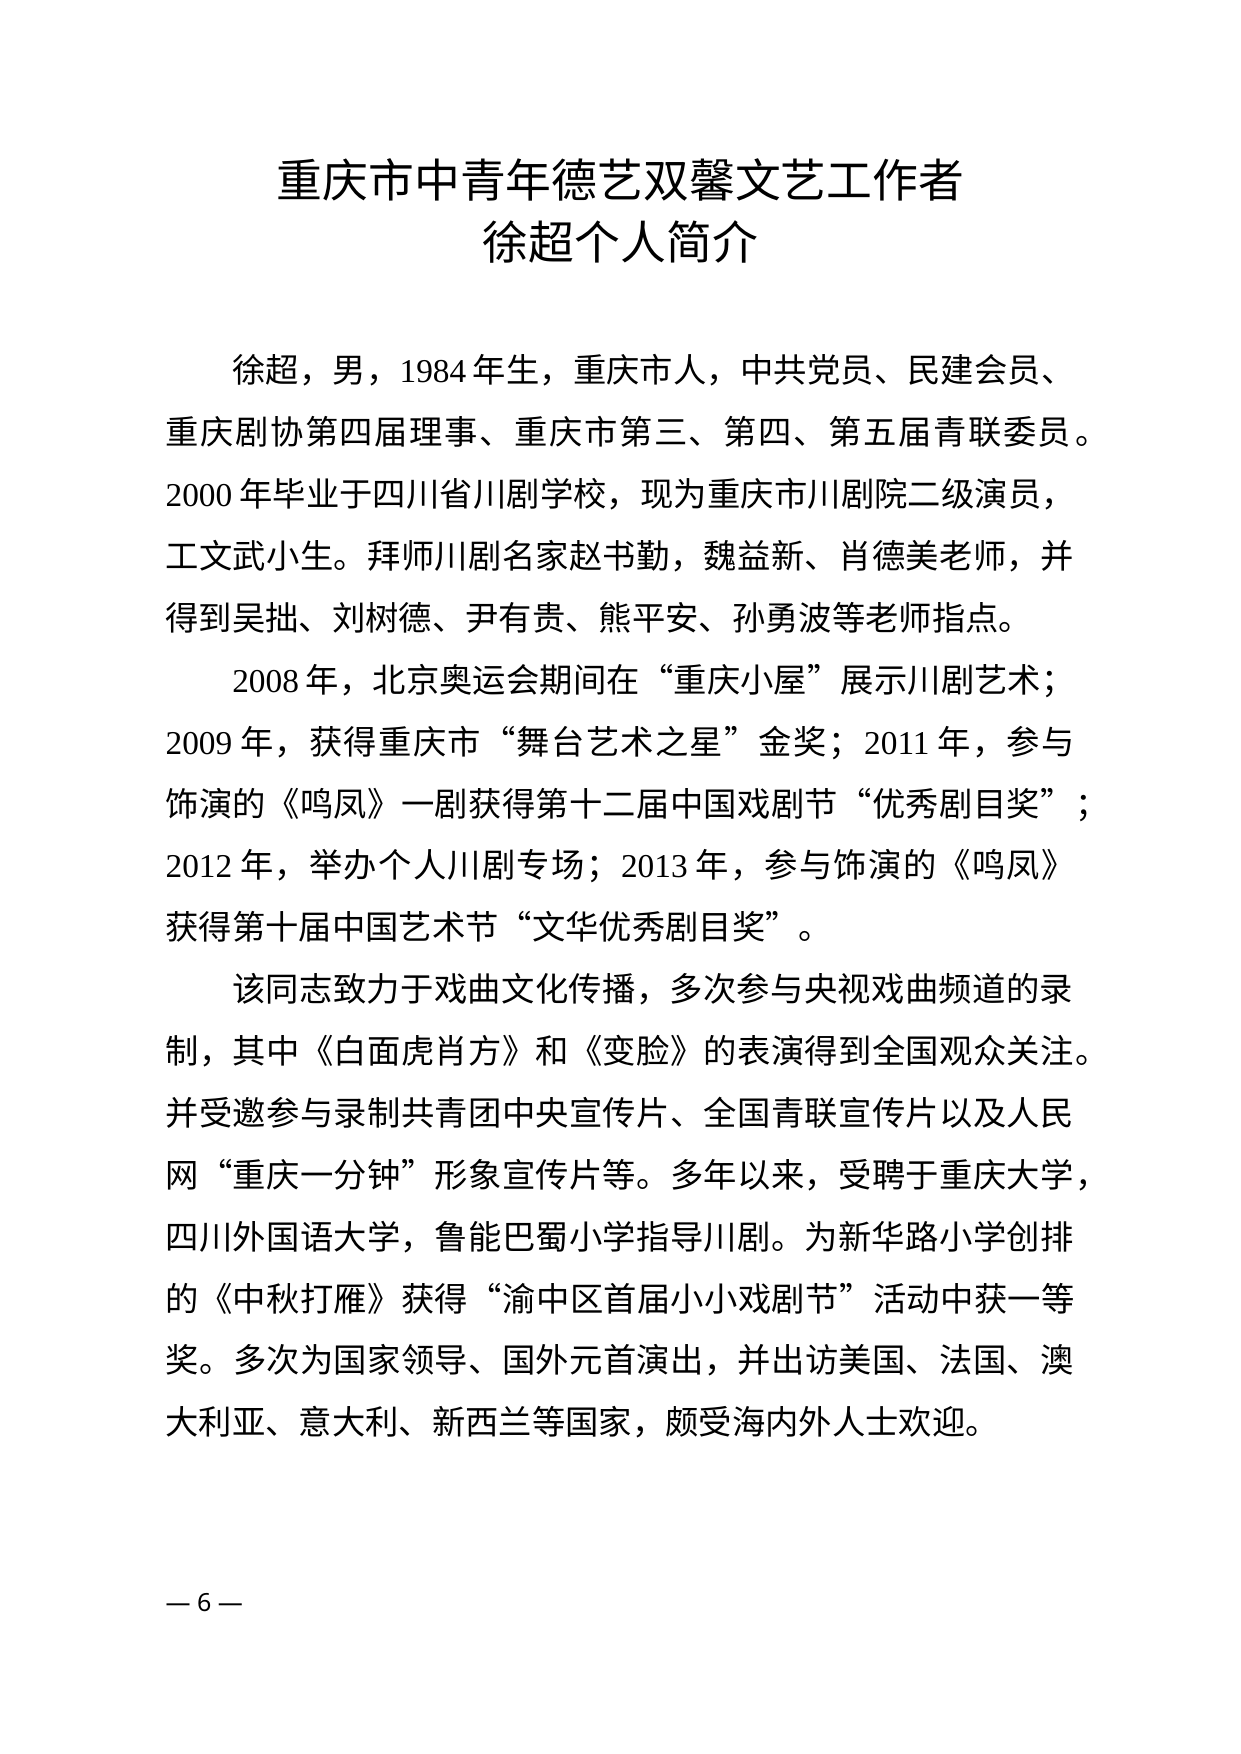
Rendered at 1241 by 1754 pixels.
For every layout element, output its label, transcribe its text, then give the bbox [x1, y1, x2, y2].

text 2008年，北京奥运会期间在“重庆小屋”展示川剧艺术；2009年，获得重庆市“舞台艺术之星”金奖；2011年，参与饰演的《鸣凤》一剧获得第十二届中国戏剧节“优秀剧目奖”；2012年，举办个人川剧专场；2013年，参与饰演的《鸣凤》获得第十届中国艺术节“文华优秀剧目奖”。 [165, 643, 1075, 952]
text 该同志致力于戏曲文化传播，多次参与央视戏曲频道的录制，其中《白面虎肖方》和《变脸》的表演得到全国观众关注。并受邀参与录制共青团中央宣传片、全国青联宣传片以及人民网“重庆一分钟”形象宣传片等。多年以来，受聘于重庆大学，四川外国语大学，鲁能巴蜀小学指导川剧。为新华路小学创排的《中秋打雁》获得“渝中区首届小小戏剧节”活动中获一等奖。多次为国家领导、国外元首演出，并出访美国、法国、澳大利亚、意大利、新西兰等国家，颇受海内外人士欢迎。 [165, 952, 1075, 1447]
text 重庆市中青年德艺双馨文艺工作者 [165, 148, 1075, 209]
text 徐超个人简介 [165, 209, 1075, 271]
text 徐超，男，1984年生，重庆市人，中共党员、民建会员、重庆剧协第四届理事、重庆市第三、第四、第五届青联委员。2000年毕业于四川省川剧学校，现为重庆市川剧院二级演员，工文武小生。拜师川剧名家赵书勤，魏益新、肖德美老师，并得到吴拙、刘树德、尹有贵、熊平安、孙勇波等老师指点。 [165, 333, 1075, 643]
